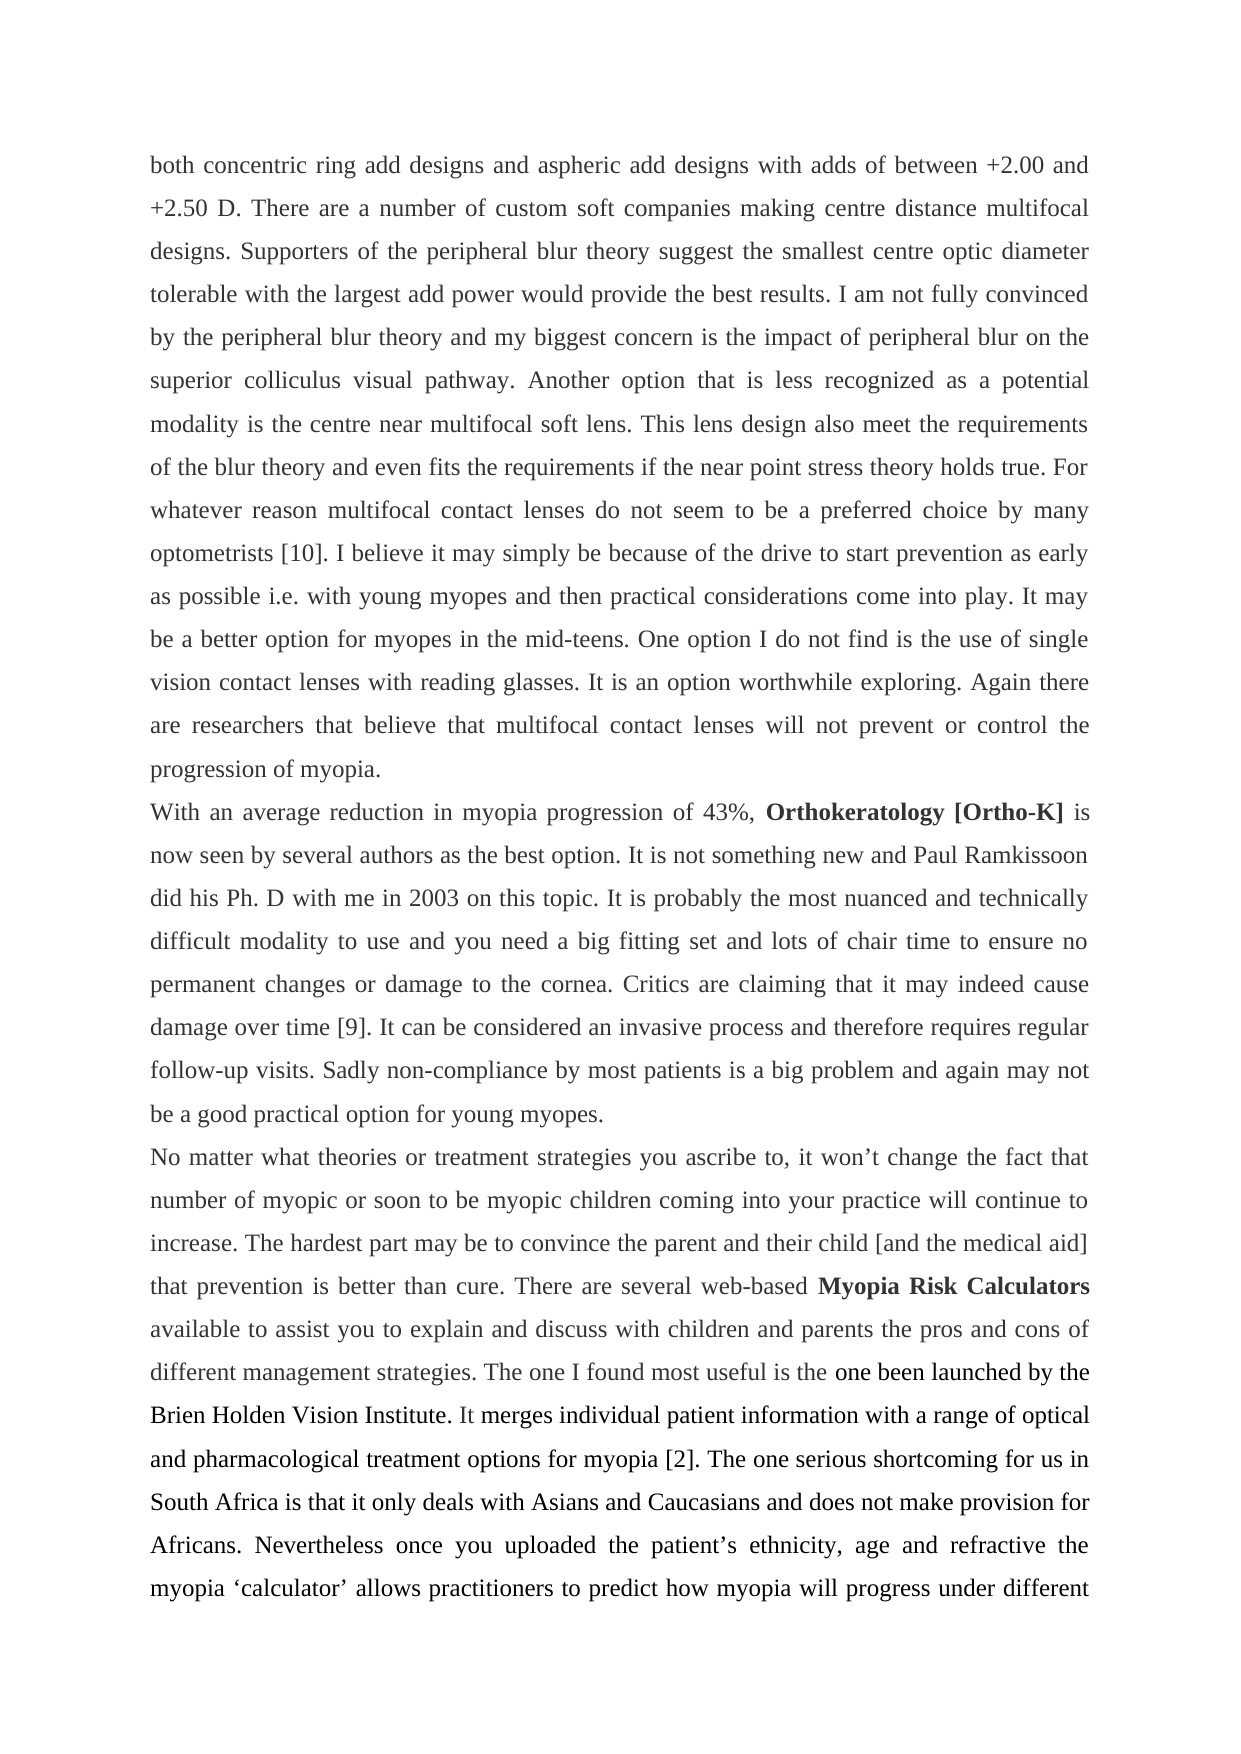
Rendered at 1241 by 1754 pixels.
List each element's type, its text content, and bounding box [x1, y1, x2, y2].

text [150, 1142, 1090, 1602]
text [150, 150, 1090, 782]
text With an average reduction in myopia progression of 43%, Orthokeratology [Ortho-K] is now seen by several authors as the best option. It is not something new and Paul Ramkissoon did his Ph. D with me in 2003 on this topic. It is probably the most nuanced and technically difficult modality to use and you need a big fitting set and lots of chair time to ensure no permanent changes or damage to the cornea. Critics are claiming that it may indeed cause damage over time [9]. It can be considered an invasive process and therefore requires regular follow-up visits. Sadly non-compliance by most patients is a big problem and again may not be a good practical option for young myopes. [150, 797, 1090, 1127]
